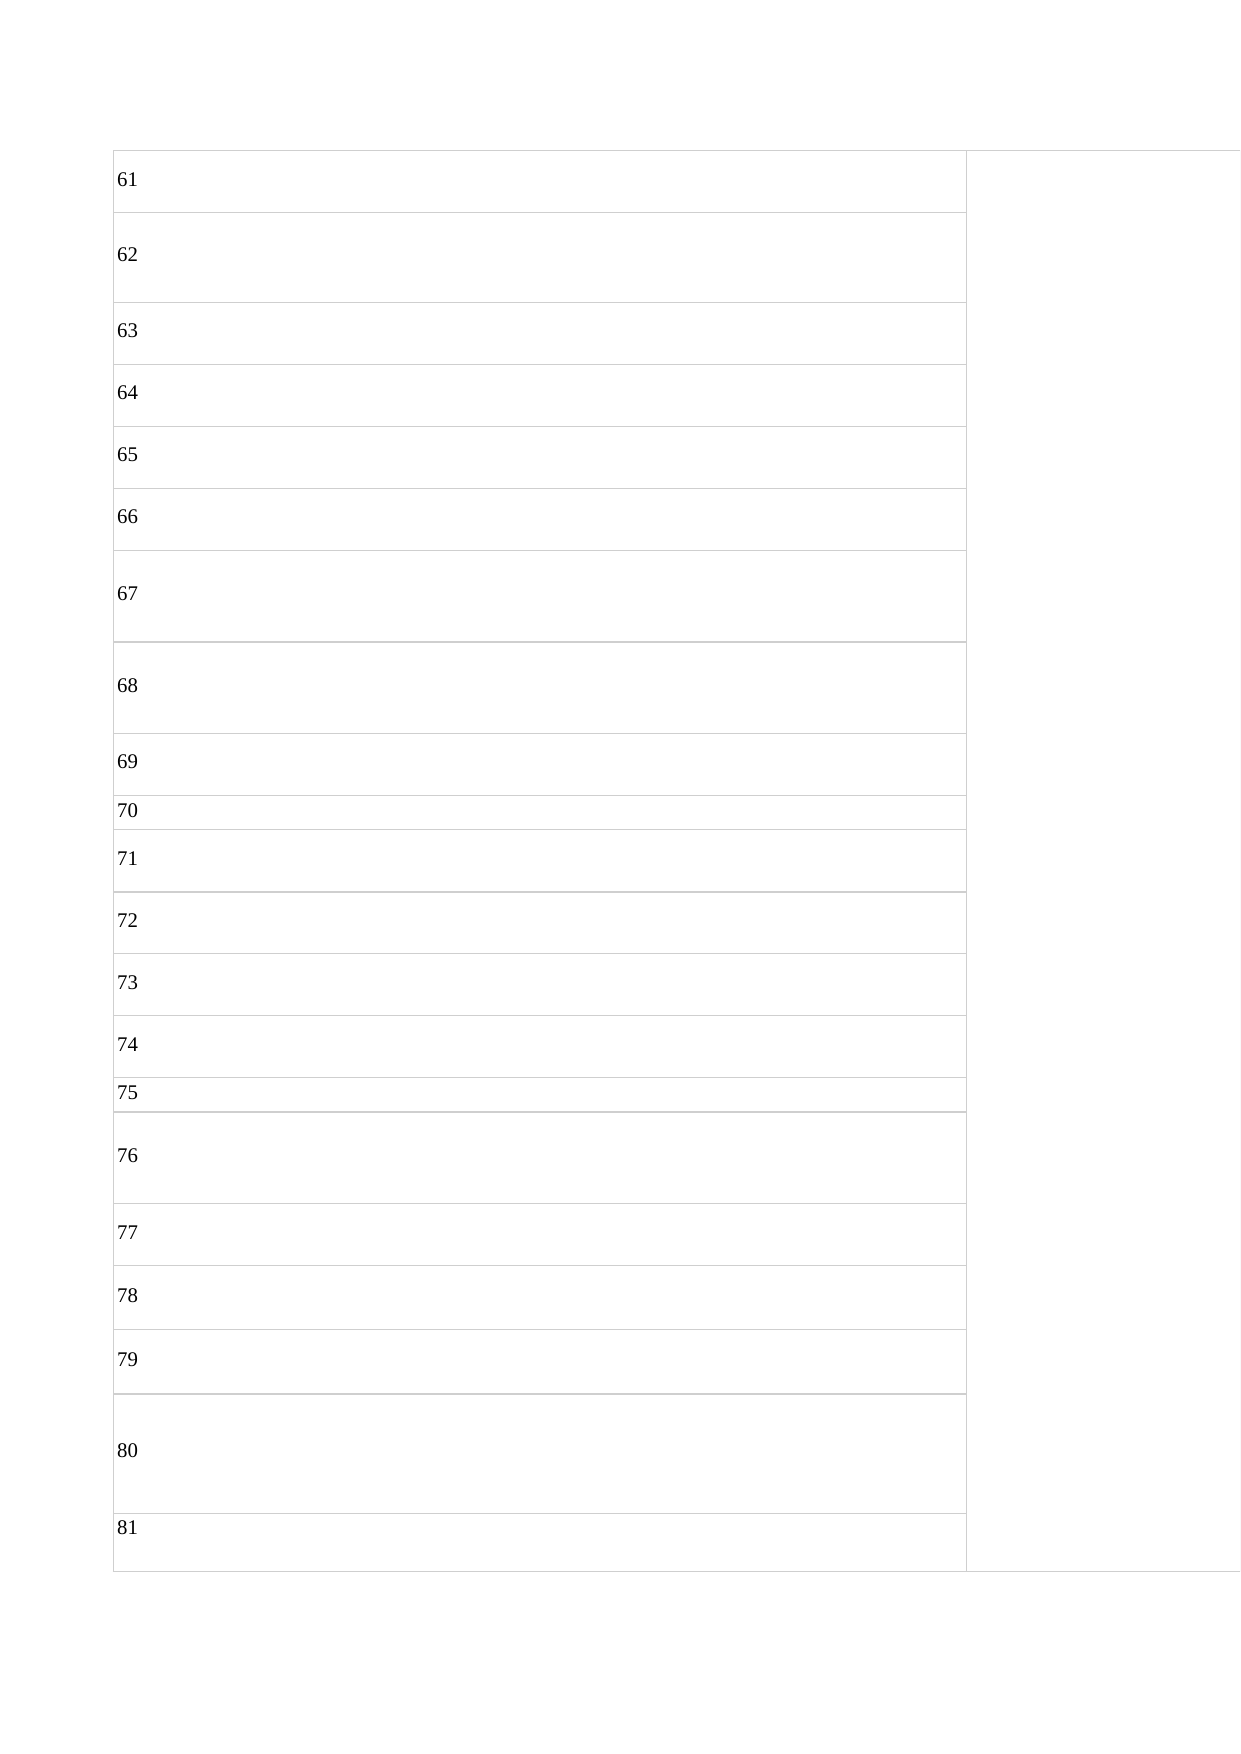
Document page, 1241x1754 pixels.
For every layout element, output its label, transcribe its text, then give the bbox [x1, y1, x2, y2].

table_cell 70 [114, 796, 966, 829]
table_cell 75 [114, 1078, 966, 1111]
table_cell 77 [114, 1204, 966, 1265]
table_cell 72 [114, 893, 966, 953]
table_cell 81 [114, 1514, 966, 1571]
table_cell 65 [114, 427, 966, 487]
table_cell 67 [114, 551, 966, 641]
table_cell 74 [114, 1016, 966, 1077]
table_cell 71 [114, 830, 966, 891]
table_cell 68 [114, 643, 966, 733]
table_cell 63 [114, 303, 966, 363]
table_cell 79 [114, 1330, 966, 1393]
table_cell 80 [114, 1395, 966, 1512]
table_cell 62 [114, 213, 966, 302]
table_cell 76 [114, 1113, 966, 1203]
table_cell 73 [114, 954, 966, 1015]
table_cell 78 [114, 1266, 966, 1329]
table_cell 61 [114, 151, 966, 212]
table_cell 66 [114, 489, 966, 549]
table_cell 64 [114, 365, 966, 426]
table_cell 69 [114, 734, 966, 795]
